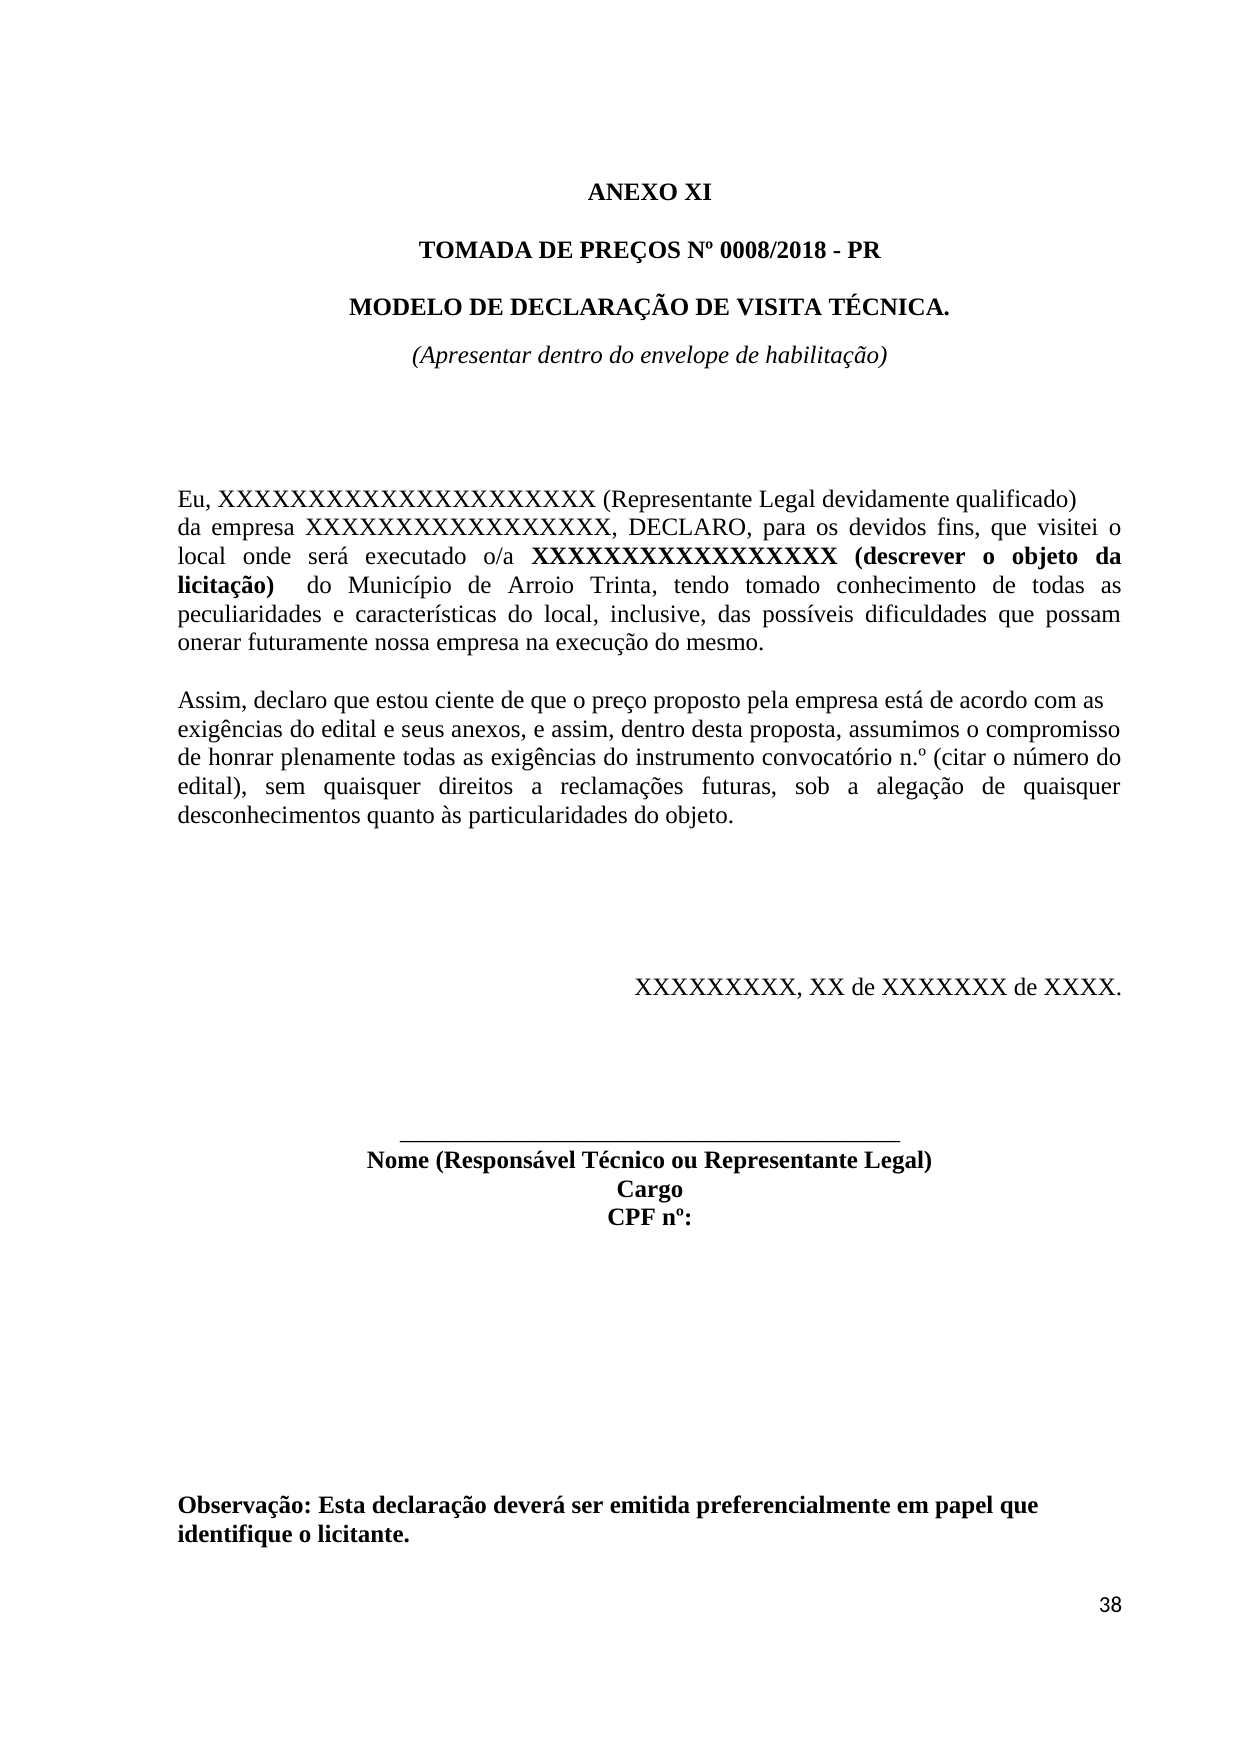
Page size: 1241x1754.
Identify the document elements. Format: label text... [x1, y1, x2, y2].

text (Apresentar dentro do envelope de habilitação) [177, 340, 1122, 369]
text Eu, XXXXXXXXXXXXXXXXXXXXX (Representante Legal devidamente qualificado) [177, 484, 1122, 512]
text MODELO DE DECLARAÇÃO DE VISITA TÉCNICA. [177, 292, 1122, 321]
text ANEXO XI [177, 177, 1122, 206]
text XXXXXXXXX, XX de XXXXXXX de XXXX. [177, 972, 1122, 1001]
text exigências do edital e seus anexos, e assim, dentro desta proposta, assumimos o compromisso de honrar plenamente todas as exigências do instrumento convocatório n.º (citar o número do edital), sem quaisquer direitos a reclamações futuras, sob a alegação de quaisquer desconhecimentos quanto às particularidades do objeto. [177, 714, 1122, 829]
text Cargo [177, 1174, 1122, 1202]
text identifique o licitante. [177, 1519, 1122, 1547]
text da empresa XXXXXXXXXXXXXXXXX, DECLARO, para os devidos fins, que visitei o local onde será executado o/a XXXXXXXXXXXXXXXXX (descrever o objeto da licitação) do Município de Arroio Trinta, tendo tomado conhecimento de todas as peculiaridades e características do local, inclusive, das possíveis dificuldades que possam onerar futuramente nossa empresa na execução do mesmo. [177, 512, 1122, 656]
text Nome (Responsável Técnico ou Representante Legal) [177, 1145, 1122, 1174]
text Observação: Esta declaração deverá ser emitida preferencialmente em papel que [177, 1490, 1122, 1519]
text Assim, declaro que estou ciente de que o preço proposto pela empresa está de acordo com as [177, 685, 1122, 714]
text TOMADA DE PREÇOS Nº 0008/2018 - PR [177, 235, 1122, 263]
text ________________________________________ [177, 1116, 1122, 1145]
text CPF nº: [177, 1202, 1122, 1231]
